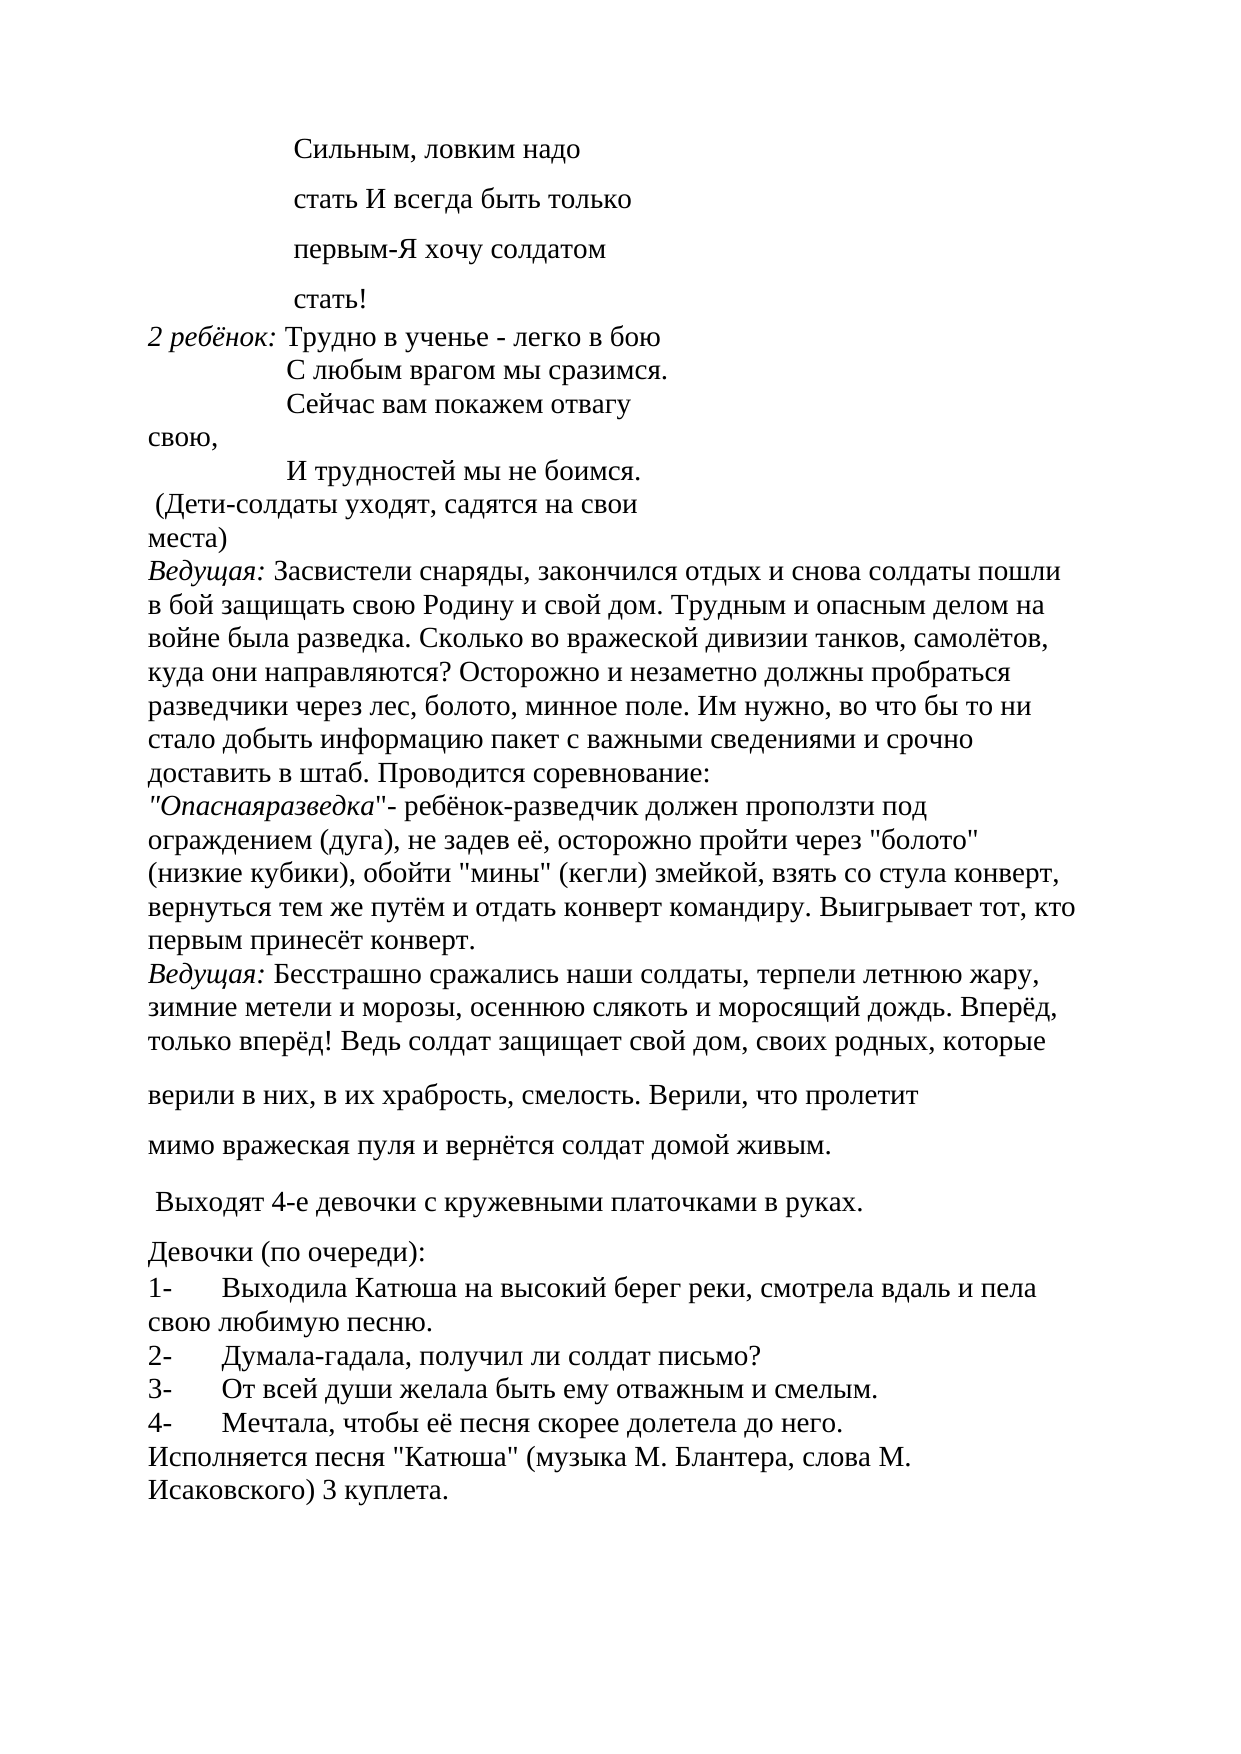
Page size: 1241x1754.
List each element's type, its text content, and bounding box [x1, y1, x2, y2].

text Исполняется песня "Катюша" (музыка М. Блантера, слова М. Исаковского) 3 куплета. [148, 1439, 1076, 1506]
text верили в них, в их храбрость, смелость. Верили, что пролетит мимо вражеская пуля и вернётся солдат домой живым. [148, 1064, 968, 1164]
text (Дети-солдаты уходят, садятся на свои места) [148, 487, 698, 554]
list ребёнок: Трудно в ученье - легко в бою [148, 319, 1076, 353]
text Выходят 4-е девочки с кружевными платочками в руках. Девочки (по очереди): [148, 1171, 968, 1271]
text С любым врагом мы сразимся. [148, 353, 698, 386]
list От всей души желала быть ему отважным и смелым. [148, 1372, 1076, 1405]
text Ведущая: Бесстрашно сражались наши солдаты, терпели летнюю жару, зимние метели и морозы, осеннюю слякоть и моросящий дождь. Вперёд, только вперёд! Ведь солдат защищает свой дом, своих родных, которые [148, 957, 1076, 1057]
text Сильным, ловким надо стать И всегда быть только первым-Я хочу солдатом стать! [293, 118, 644, 318]
text Сейчас вам покажем отвагу свою, [148, 386, 698, 453]
list Мечтала, чтобы её песня скорее долетела до него. [148, 1405, 1076, 1439]
list Выходила Катюша на высокий берег реки, смотрела вдаль и пела свою любимую песню. [148, 1271, 1076, 1338]
text Ведущая: Засвистели снаряды, закончился отдых и снова солдаты пошли в бой защищать свою Родину и свой дом. Трудным и опасным делом на войне была разведка. Сколько во вражеской дивизии танков, самолётов, куда они направляются? Осторожно и незаметно должны пробраться разведчики через лес, болото, минное поле. Им нужно, во что бы то ни стало добыть информацию пакет с важными сведениями и срочно доставить в штаб. Проводится соревнование: [148, 554, 1076, 789]
text И трудностей мы не боимся. [148, 453, 698, 487]
text "Опаснаяразведка"- ребёнок-разведчик должен проползти под ограждением (дуга), не задев её, осторожно пройти через "болото" (низкие кубики), обойти "мины" (кегли) змейкой, взять со стула конверт, вернуться тем же путём и отдать конверт командиру. Выигрывает тот, кто первым принесёт конверт. [148, 789, 1076, 957]
list Думала-гадала, получил ли солдат письмо? [148, 1338, 1076, 1372]
